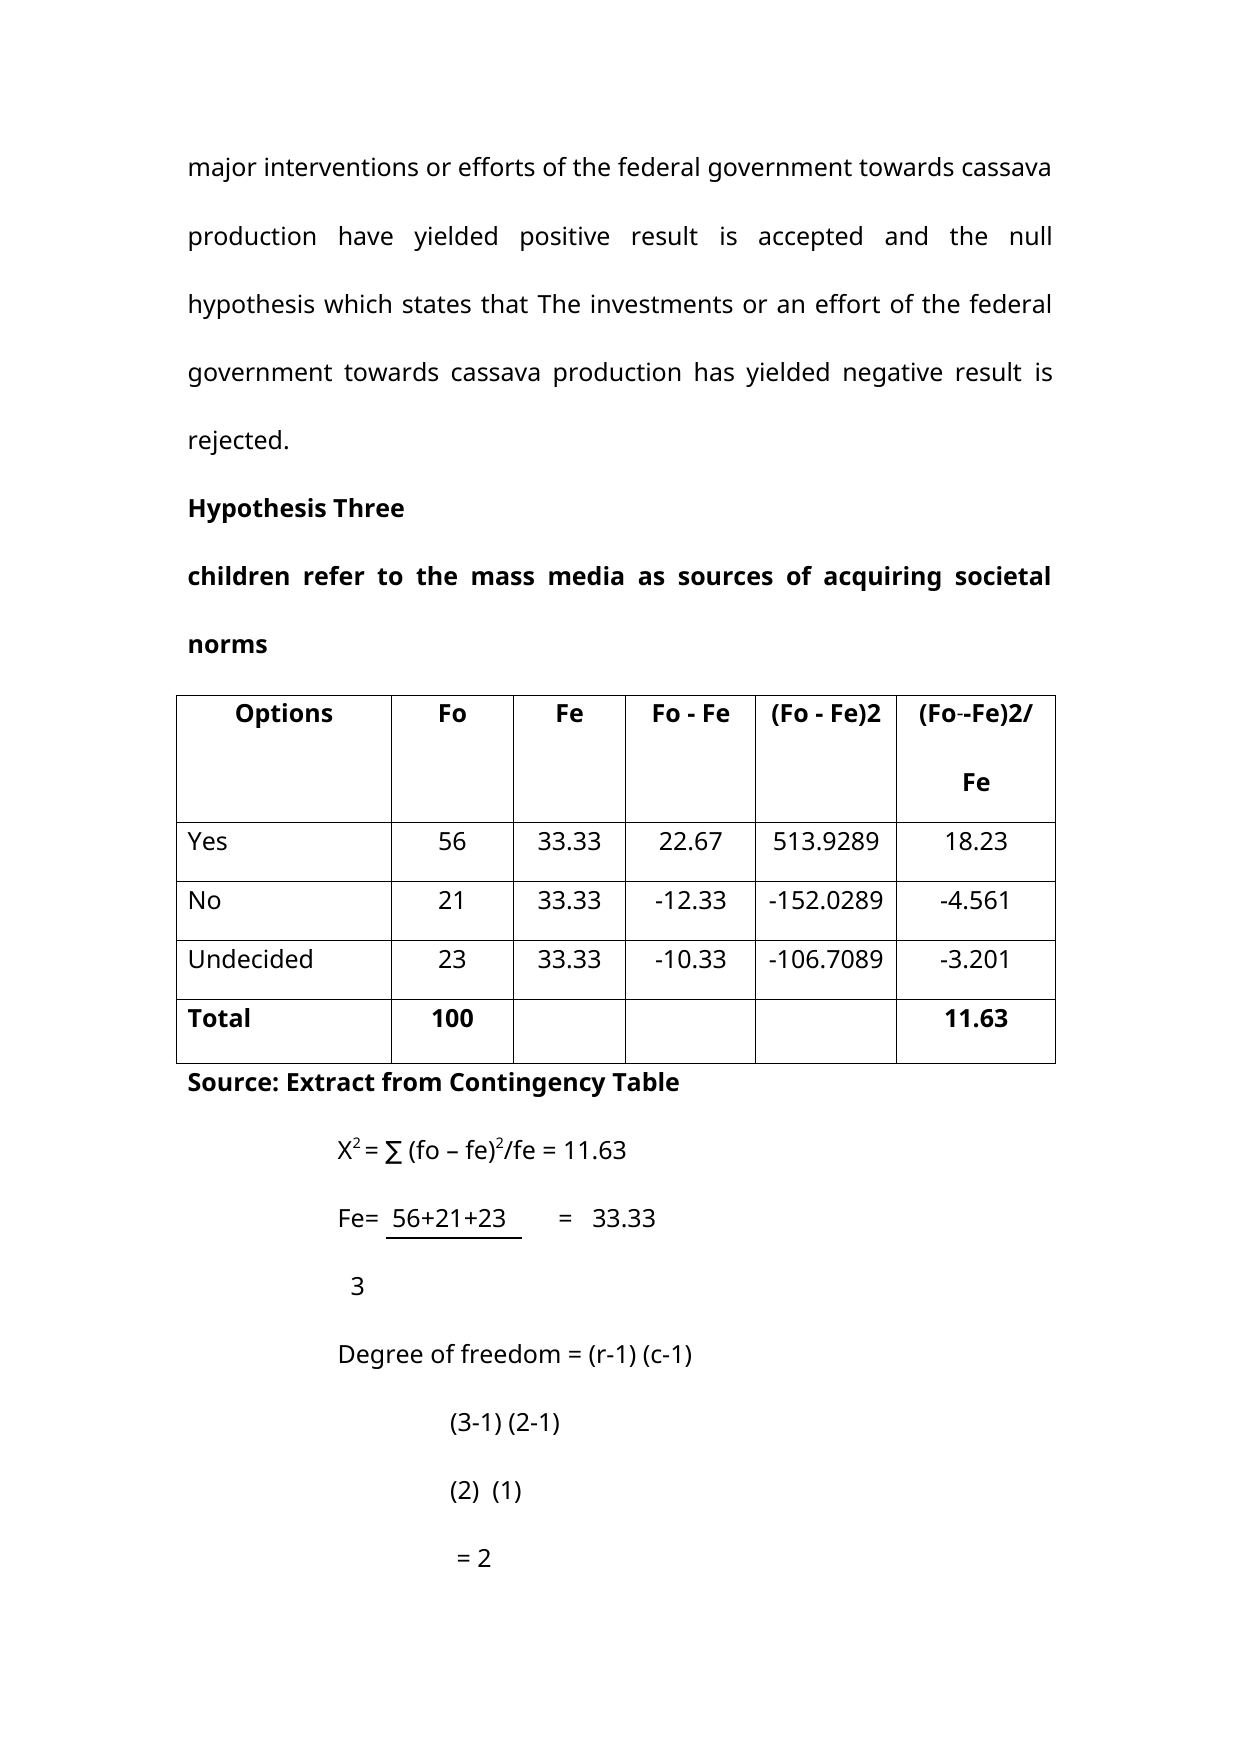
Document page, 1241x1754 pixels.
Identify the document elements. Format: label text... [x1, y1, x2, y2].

table_cell 11.63 [897, 1000, 1055, 1063]
text Fe= 56+21+23 = 33.33 [262, 1200, 1053, 1234]
text Degree of freedom = (r-1) (c-1) [262, 1337, 1053, 1371]
text 3 [187, 1268, 1053, 1303]
table_header (Fo - Fe)2 [756, 696, 896, 822]
table_cell -106.7089 [756, 941, 896, 999]
table_cell -4.561 [897, 882, 1055, 940]
table_cell 100 [392, 1000, 513, 1063]
text Source: Extract from Contingency Table [187, 1064, 1053, 1098]
table_header Fe [514, 696, 625, 822]
text Hypothesis Three [187, 491, 1053, 525]
table_cell [514, 1000, 625, 1063]
table_cell 33.33 [514, 823, 625, 881]
table_header Fo - Fe [626, 696, 755, 822]
table_cell 513.9289 [756, 823, 896, 881]
table_cell [626, 1000, 755, 1063]
table_cell [756, 1000, 896, 1063]
text (3-1) (2-1) [187, 1405, 1053, 1439]
table_cell 33.33 [514, 882, 625, 940]
table_header (Fo˗-Fe)2/Fe [897, 696, 1055, 822]
text children refer to the mass media as sources of acquiring societal norms [187, 559, 1053, 661]
text = 2 [187, 1541, 1053, 1575]
text (2) (1) [187, 1473, 1053, 1507]
text X2 = ∑ (fo – fe)2/fe = 11.63 [262, 1132, 1053, 1166]
table_cell 33.33 [514, 941, 625, 999]
table_cell Total [177, 1000, 391, 1063]
table_cell No [177, 882, 391, 940]
table_cell 22.67 [626, 823, 755, 881]
table_cell 21 [392, 882, 513, 940]
table_cell Undecided [177, 941, 391, 999]
table_header Options [177, 696, 391, 822]
table_cell 56 [392, 823, 513, 881]
table_cell 23 [392, 941, 513, 999]
table_header Fo [392, 696, 513, 822]
table_cell -10.33 [626, 941, 755, 999]
table_cell Yes [177, 823, 391, 881]
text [187, 150, 1053, 457]
table_cell -12.33 [626, 882, 755, 940]
table_cell -152.0289 [756, 882, 896, 940]
table_cell 18.23 [897, 823, 1055, 881]
table_cell -3.201 [897, 941, 1055, 999]
